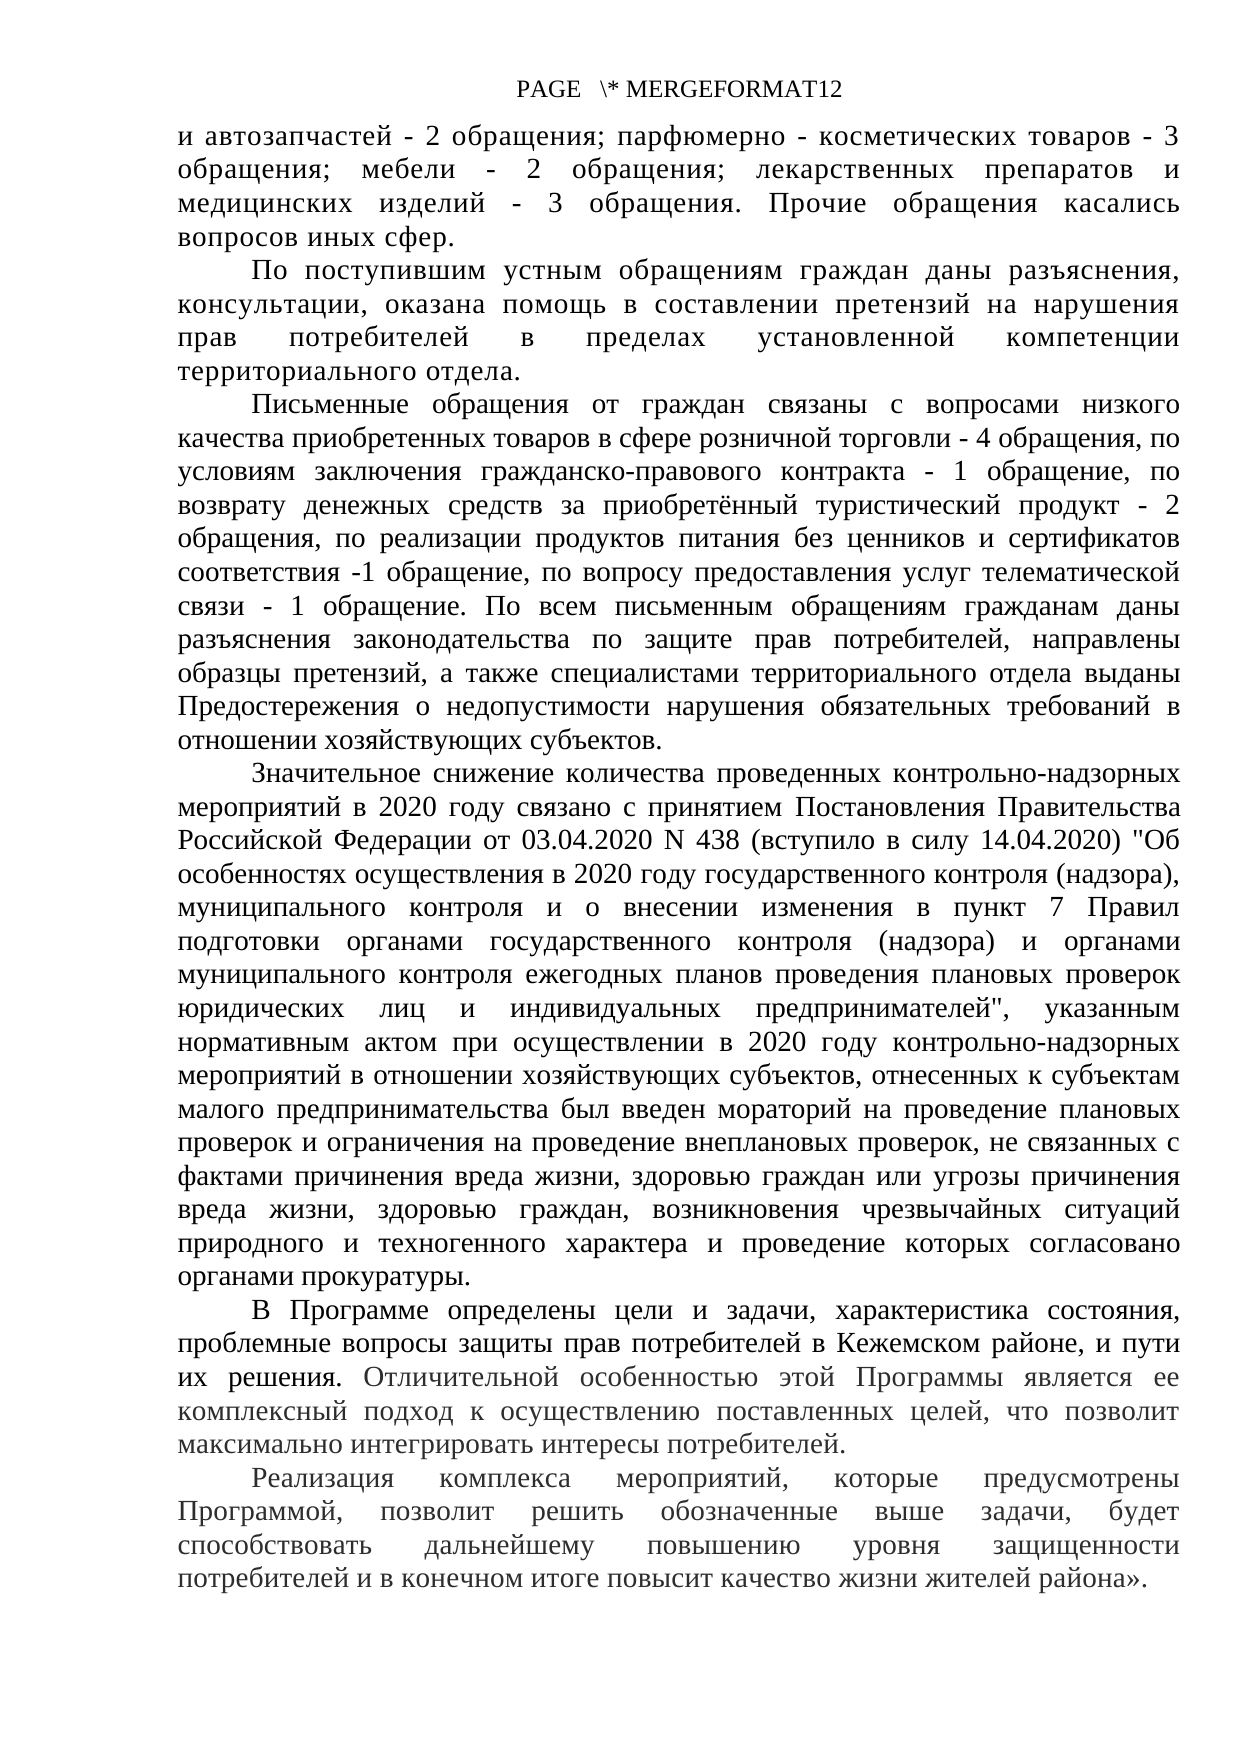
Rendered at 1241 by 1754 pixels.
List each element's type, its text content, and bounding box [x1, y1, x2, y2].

text Значительное снижение количества проведенных контрольно-надзорных мероприятий в 2020 году связано с принятием Постановления Правительства Российской Федерации от 03.04.2020 N 438 (вступило в силу 14.04.2020) "Об особенностях осуществления в 2020 году государственного контроля (надзора), муниципального контроля и о внесении изменения в пункт 7 Правил подготовки органами государственного контроля (надзора) и органами муниципального контроля ежегодных планов проведения плановых проверок юридических лиц и индивидуальных предпринимателей", указанным нормативным актом при осуществлении в 2020 году контрольно-надзорных мероприятий в отношении хозяйствующих субъектов, отнесенных к субъектам малого предпринимательства был введен мораторий на проведение плановых проверок и ограничения на проведение внеплановых проверок, не связанных с фактами причинения вреда жизни, здоровью граждан или угрозы причинения вреда жизни, здоровью граждан, возникновения чрезвычайных ситуаций природного и техногенного характера и проведение которых согласовано органами прокуратуры. [177, 755, 1181, 1292]
text В Программе определены цели и задачи, характеристика состояния, проблемные вопросы защиты прав потребителей в Кежемском районе, и пути их решения. Отличительной особенностью этой Программы является ее комплексный подход к осуществлению поставленных целей, что позволит максимально интегрировать интересы потребителей. [177, 1292, 1181, 1460]
text По поступившим устным обращениям граждан даны разъяснения, консультации, оказана помощь в составлении претензий на нарушения прав потребителей в пределах установленной компетенции территориального отдела. [177, 252, 1181, 386]
text Реализация комплекса мероприятий, которые предусмотрены Программой, позволит решить обозначенные выше задачи, будет способствовать дальнейшему повышению уровня защищенности потребителей и в конечном итоге повысит качество жизни жителей района». [177, 1460, 1181, 1594]
text Письменные обращения от граждан связаны с вопросами низкого качества приобретенных товаров в сфере розничной торговли - 4 обращения, по условиям заключения гражданско-правового контракта - 1 обращение, по возврату денежных средств за приобретённый туристический продукт - 2 обращения, по реализации продуктов питания без ценников и сертификатов соответствия -1 обращение, по вопросу предоставления услуг телематической связи - 1 обращение. По всем письменным обращениям гражданам даны разъяснения законодательства по защите прав потребителей, направлены образцы претензий, а также специалистами территориального отдела выданы Предостережения о недопустимости нарушения обязательных требований в отношении хозяйствующих субъектов. [177, 386, 1181, 755]
